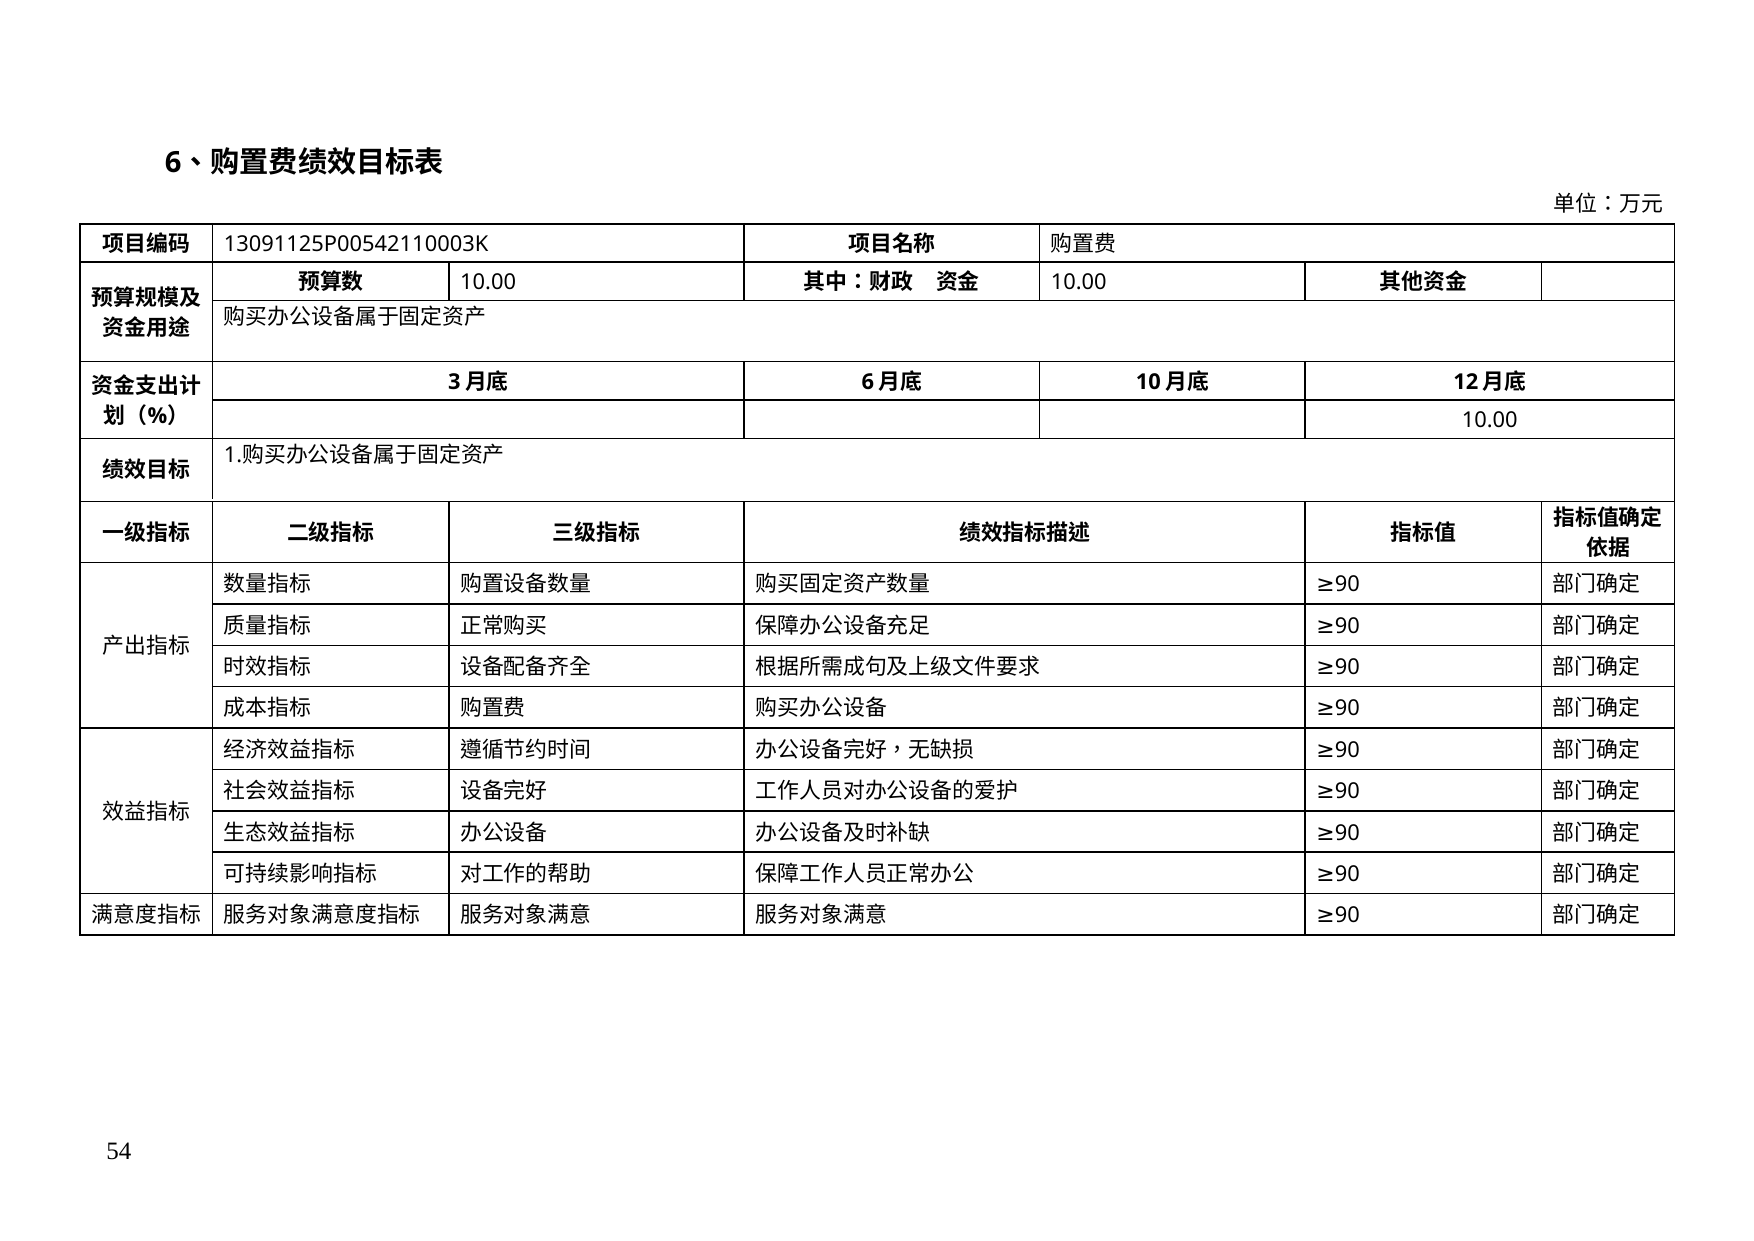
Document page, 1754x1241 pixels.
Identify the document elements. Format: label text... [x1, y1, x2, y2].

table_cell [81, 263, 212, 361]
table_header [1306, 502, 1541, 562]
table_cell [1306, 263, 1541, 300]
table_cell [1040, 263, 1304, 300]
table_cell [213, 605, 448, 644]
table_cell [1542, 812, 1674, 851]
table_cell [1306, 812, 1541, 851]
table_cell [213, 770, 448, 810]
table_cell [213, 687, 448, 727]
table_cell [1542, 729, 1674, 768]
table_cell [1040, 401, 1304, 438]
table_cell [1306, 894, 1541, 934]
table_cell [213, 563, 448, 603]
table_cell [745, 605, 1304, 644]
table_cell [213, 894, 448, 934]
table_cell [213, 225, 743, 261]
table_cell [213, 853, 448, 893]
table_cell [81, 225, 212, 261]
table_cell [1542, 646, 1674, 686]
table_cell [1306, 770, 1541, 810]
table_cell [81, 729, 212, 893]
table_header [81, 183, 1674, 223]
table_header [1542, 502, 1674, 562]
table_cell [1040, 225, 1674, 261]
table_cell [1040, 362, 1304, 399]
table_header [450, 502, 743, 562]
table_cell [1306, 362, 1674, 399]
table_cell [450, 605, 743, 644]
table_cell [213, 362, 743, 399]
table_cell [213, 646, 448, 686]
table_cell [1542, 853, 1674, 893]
text 6、购置费绩效目标表 [106, 142, 1648, 181]
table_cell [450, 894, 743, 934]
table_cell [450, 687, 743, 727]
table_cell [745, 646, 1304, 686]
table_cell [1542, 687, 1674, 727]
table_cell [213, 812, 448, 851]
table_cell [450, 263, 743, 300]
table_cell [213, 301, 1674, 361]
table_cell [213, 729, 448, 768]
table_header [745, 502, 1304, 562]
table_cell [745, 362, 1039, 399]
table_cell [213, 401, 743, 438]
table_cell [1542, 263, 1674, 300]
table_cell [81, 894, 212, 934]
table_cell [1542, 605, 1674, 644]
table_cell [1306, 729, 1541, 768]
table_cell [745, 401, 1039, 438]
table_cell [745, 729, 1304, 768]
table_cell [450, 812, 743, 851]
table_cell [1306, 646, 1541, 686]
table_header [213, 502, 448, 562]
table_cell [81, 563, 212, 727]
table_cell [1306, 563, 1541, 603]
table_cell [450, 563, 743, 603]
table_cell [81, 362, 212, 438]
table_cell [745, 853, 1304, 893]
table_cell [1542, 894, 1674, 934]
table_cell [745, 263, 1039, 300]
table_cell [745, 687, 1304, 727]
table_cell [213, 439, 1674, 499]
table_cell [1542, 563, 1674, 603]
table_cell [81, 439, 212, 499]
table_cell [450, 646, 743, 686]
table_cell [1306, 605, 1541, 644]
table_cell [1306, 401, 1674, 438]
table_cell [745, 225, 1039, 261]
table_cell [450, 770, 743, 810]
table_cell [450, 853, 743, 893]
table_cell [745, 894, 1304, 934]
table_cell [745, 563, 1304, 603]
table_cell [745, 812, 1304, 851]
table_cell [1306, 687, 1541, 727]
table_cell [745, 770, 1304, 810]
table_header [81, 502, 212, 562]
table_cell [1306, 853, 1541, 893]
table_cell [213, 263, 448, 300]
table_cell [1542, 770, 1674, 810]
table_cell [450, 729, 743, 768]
